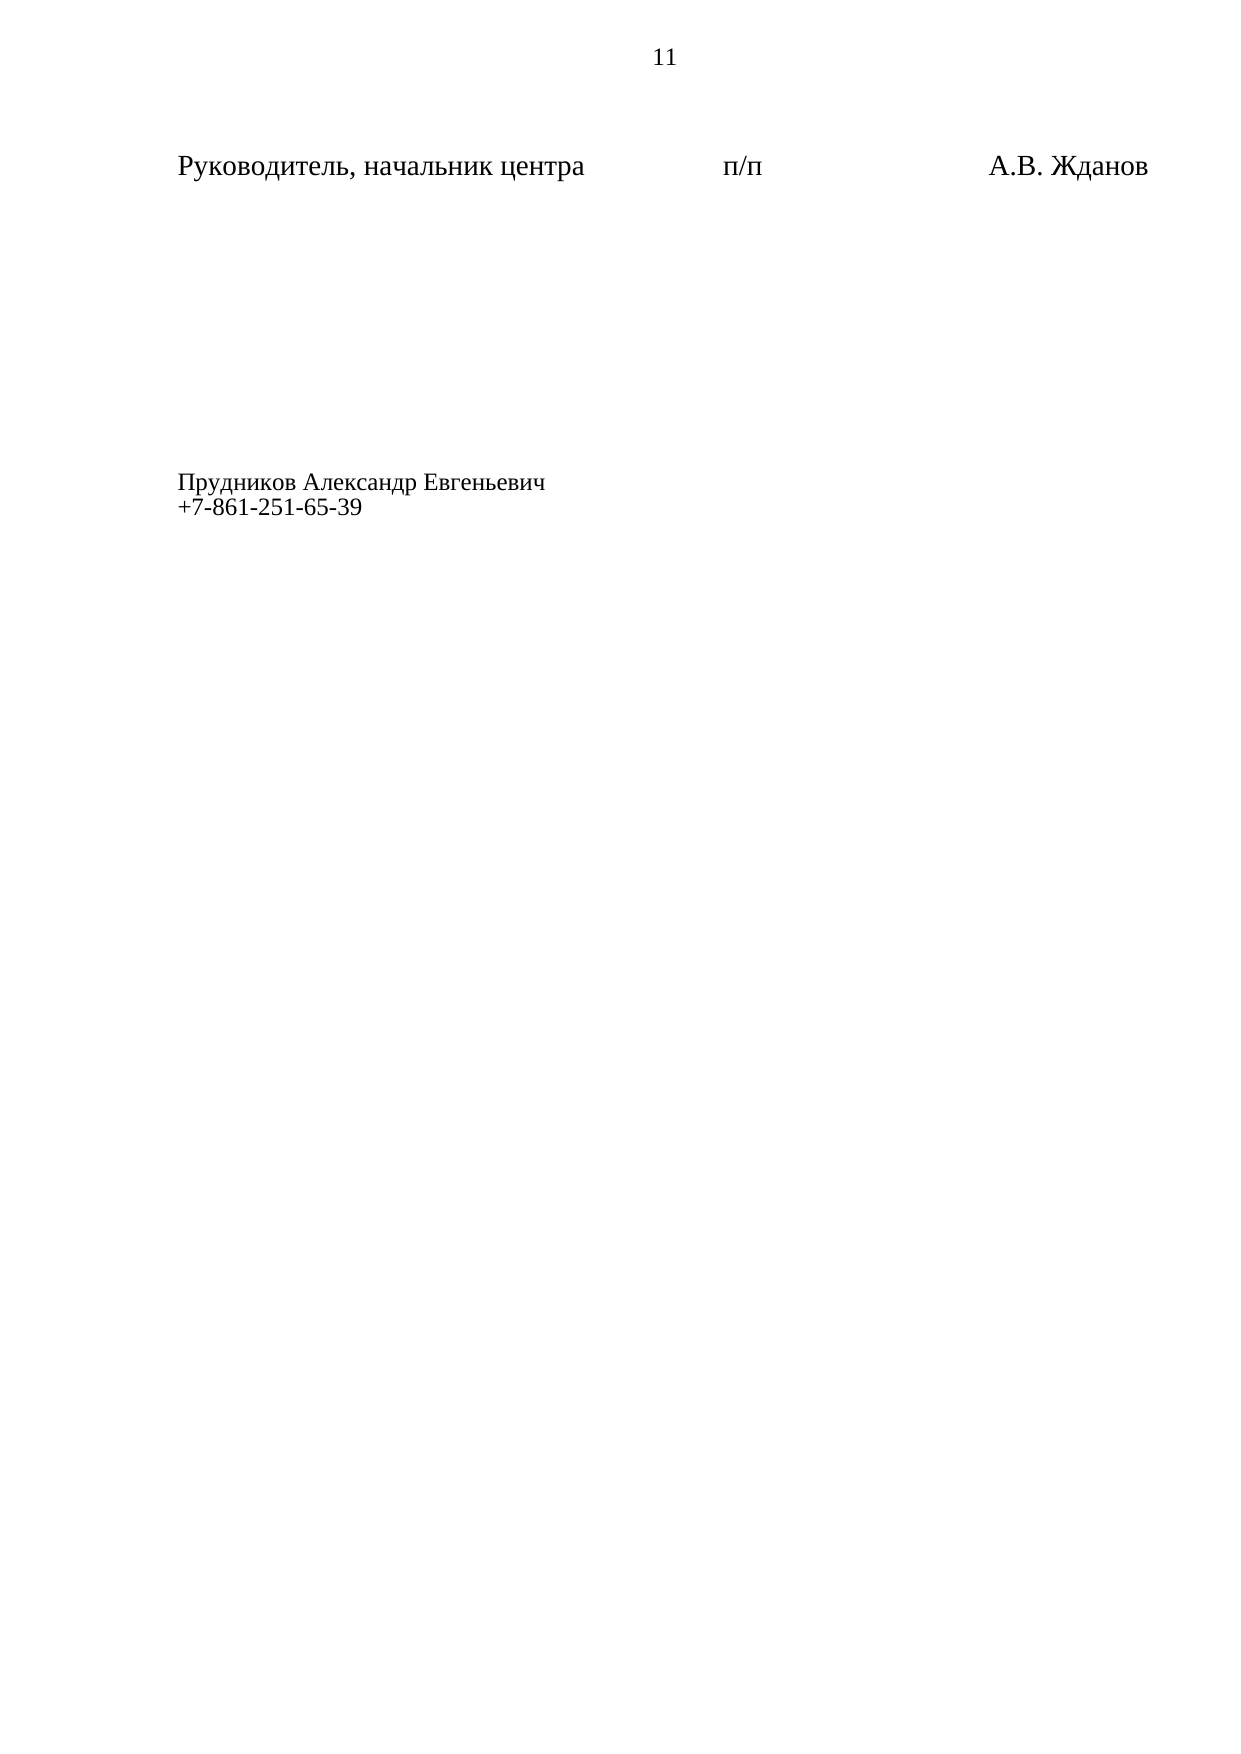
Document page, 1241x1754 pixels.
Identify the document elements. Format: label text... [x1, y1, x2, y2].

text Руководитель, начальник центра п/п А.В. Жданов [177, 152, 1152, 182]
text Прудников Александр Евгеньевич [177, 469, 1152, 495]
text +7-861-251-65-39 [177, 495, 1152, 521]
